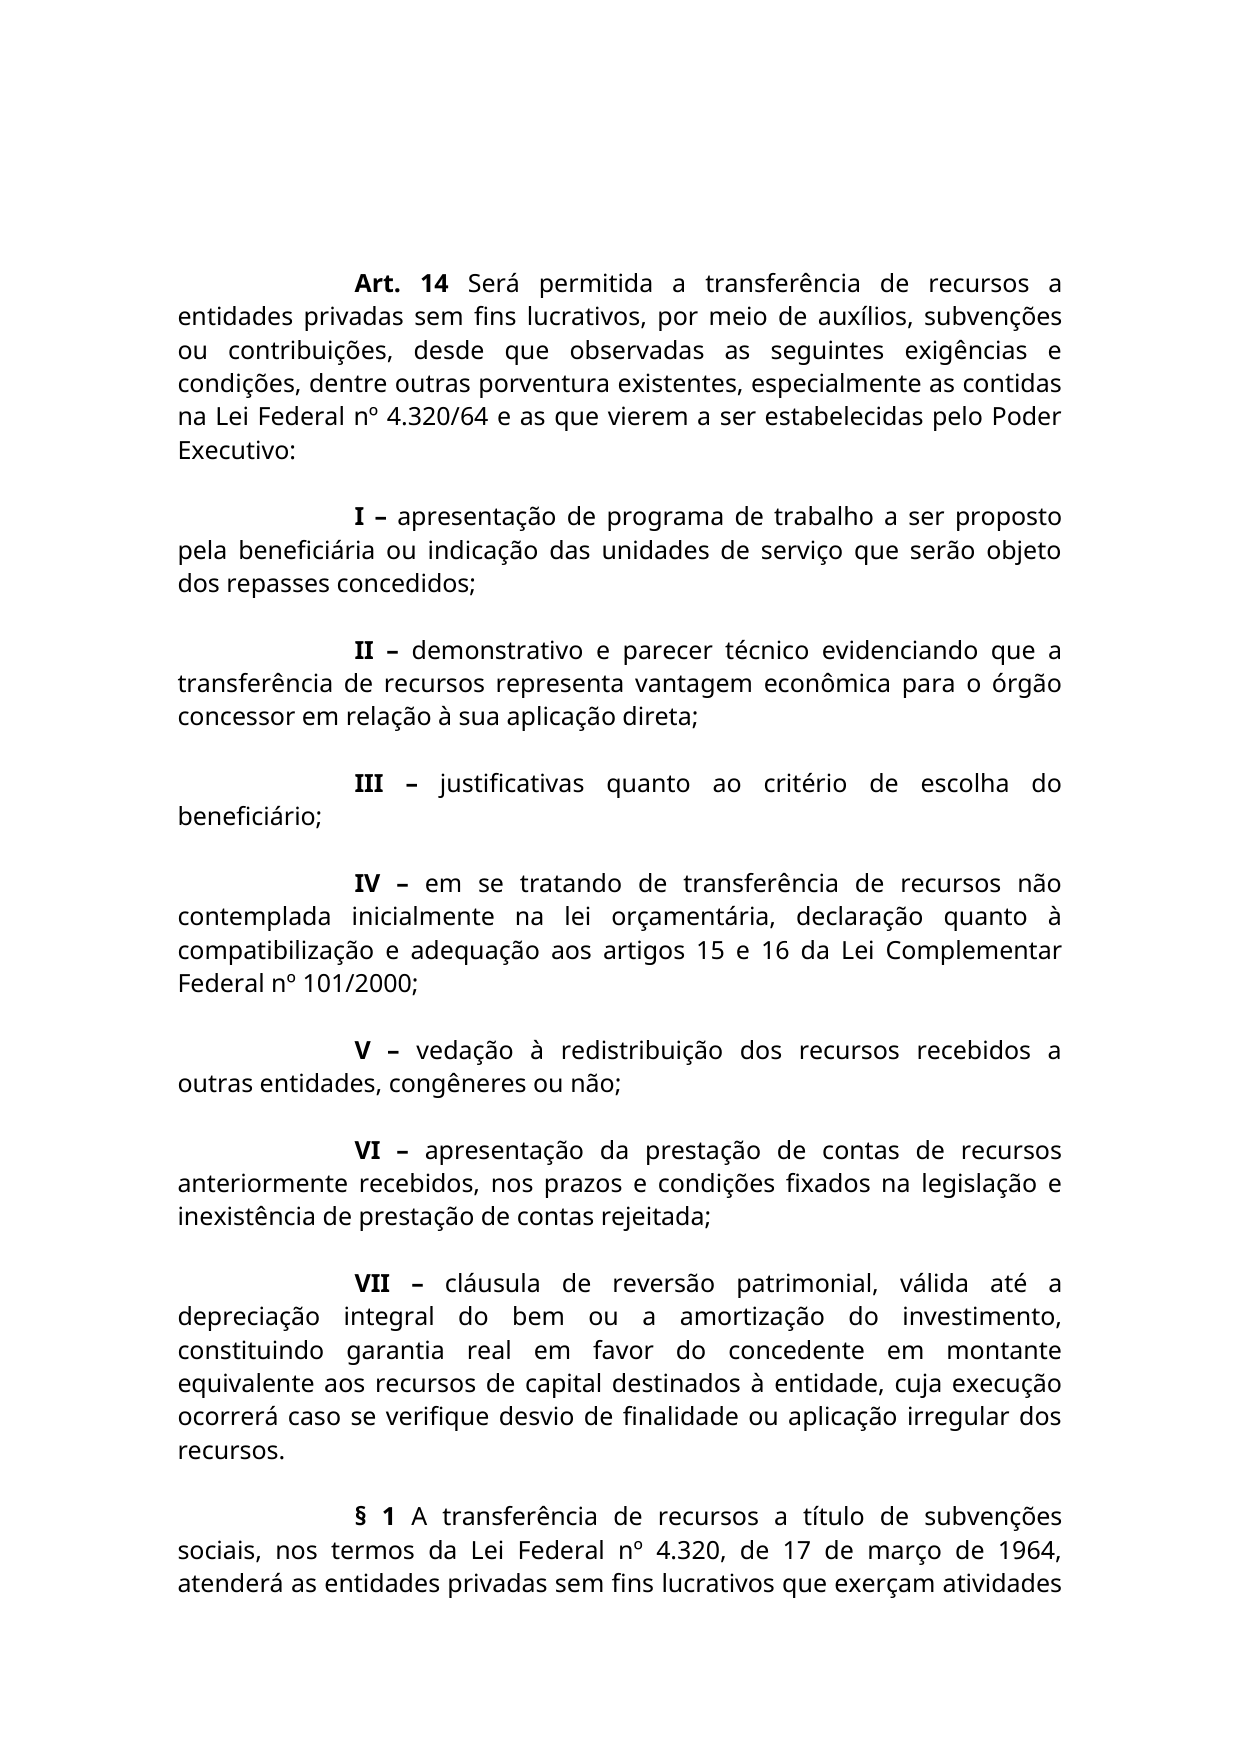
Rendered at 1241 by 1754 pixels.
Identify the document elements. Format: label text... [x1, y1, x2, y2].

text V – vedação à redistribuição dos recursos recebidos a outras entidades, congêneres ou não; [177, 1032, 1063, 1099]
text VI – apresentação da prestação de contas de recursos anteriormente recebidos, nos prazos e condições fixados na legislação e inexistência de prestação de contas rejeitada; [177, 1132, 1063, 1232]
text I – apresentação de programa de trabalho a ser proposto pela beneficiária ou indicação das unidades de serviço que serão objeto dos repasses concedidos; [177, 499, 1063, 599]
text VII – cláusula de reversão patrimonial, válida até a depreciação integral do bem ou a amortização do investimento, constituindo garantia real em favor do concedente em montante equivalente aos recursos de capital destinados à entidade, cuja execução ocorrerá caso se verifique desvio de finalidade ou aplicação irregular dos recursos. [177, 1266, 1063, 1466]
text IV – em se tratando de transferência de recursos não contemplada inicialmente na lei orçamentária, declaração quanto à compatibilização e adequação aos artigos 15 e 16 da Lei Complementar Federal nº 101/2000; [177, 866, 1063, 999]
text Art. 14 Será permitida a transferência de recursos a entidades privadas sem fins lucrativos, por meio de auxílios, subvenções ou contribuições, desde que observadas as seguintes exigências e condições, dentre outras porventura existentes, especialmente as contidas na Lei Federal nº 4.320/64 e as que vierem a ser estabelecidas pelo Poder Executivo: [177, 266, 1063, 466]
text III – justificativas quanto ao critério de escolha do beneficiário; [177, 766, 1063, 832]
text II – demonstrativo e parecer técnico evidenciando que a transferência de recursos representa vantagem econômica para o órgão concessor em relação à sua aplicação direta; [177, 632, 1063, 732]
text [177, 1499, 1063, 1599]
